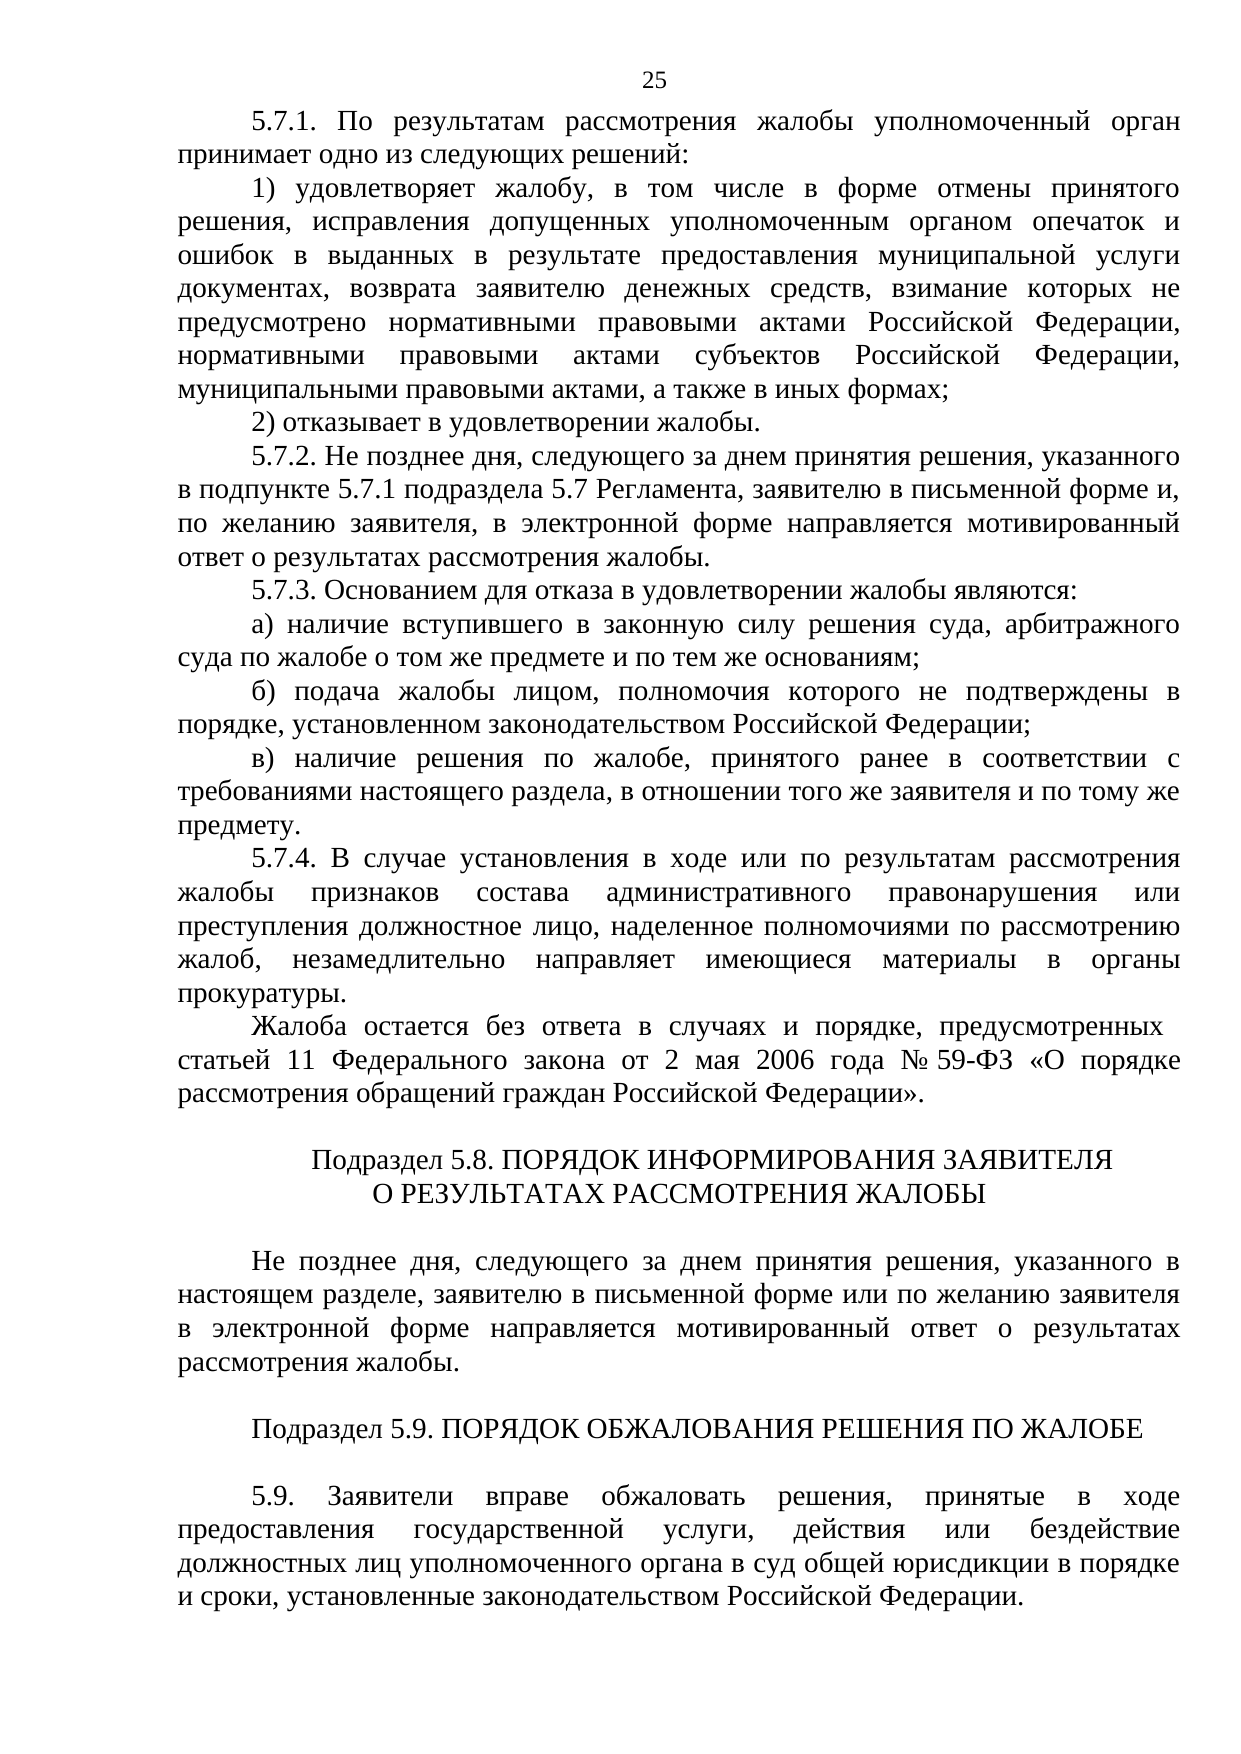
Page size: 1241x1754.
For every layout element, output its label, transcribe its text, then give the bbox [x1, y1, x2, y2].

text Жалоба остается без ответа в случаях и порядке, предусмотренных статьей 11 Федерального закона от 2 мая 2006 года № 59-ФЗ «О порядке рассмотрения обращений граждан Российской Федерации». [177, 1008, 1181, 1109]
text 5.7.4. В случае установления в ходе или по результатам рассмотрения жалобы признаков состава административного правонарушения или преступления должностное лицо, наделенное полномочиями по рассмотрению жалоб, незамедлительно направляет имеющиеся материалы в органы прокуратуры. [177, 841, 1181, 1008]
text Подраздел 5.8. ПОРЯДОК ИНФОРМИРОВАНИЯ ЗАЯВИТЕЛЯ О РЕЗУЛЬТАТАХ РАССМОТРЕНИЯ ЖАЛОБЫ [177, 1142, 1181, 1209]
text б) подача жалобы лицом, полномочия которого не подтверждены в порядке, установленном законодательством Российской Федерации; [177, 673, 1181, 740]
text 5.7.3. Основанием для отказа в удовлетворении жалобы являются: [177, 572, 1181, 606]
text 1) удовлетворяет жалобу, в том числе в форме отмены принятого решения, исправления допущенных уполномоченным органом опечаток и ошибок в выданных в результате предоставления муниципальной услуги документах, возврата заявителю денежных средств, взимание которых не предусмотрено нормативными правовыми актами Российской Федерации, нормативными правовыми актами субъектов Российской Федерации, муниципальными правовыми актами, а также в иных формах; [177, 170, 1181, 404]
text в) наличие решения по жалобе, принятого ранее в соответствии с требованиями настоящего раздела, в отношении того же заявителя и по тому же предмету. [177, 740, 1181, 841]
text 2) отказывает в удовлетворении жалобы. [177, 404, 1181, 438]
text 5.9. Заявители вправе обжаловать решения, принятые в ходе предоставления государственной услуги, действия или бездействие должностных лиц уполномоченного органа в суд общей юрисдикции в порядке и сроки, установленные законодательством Российской Федерации. [177, 1478, 1181, 1612]
text Подраздел 5.9. ПОРЯДОК ОБЖАЛОВАНИЯ РЕШЕНИЯ ПО ЖАЛОБЕ [177, 1411, 1181, 1444]
text 5.7.2. Не позднее дня, следующего за днем принятия решения, указанного в подпункте 5.7.1 подраздела 5.7 Регламента, заявителю в письменной форме и, по желанию заявителя, в электронной форме направляется мотивированный ответ о результатах рассмотрения жалобы. [177, 438, 1181, 572]
text Не позднее дня, следующего за днем принятия решения, указанного в настоящем разделе, заявителю в письменной форме или по желанию заявителя в электронной форме направляется мотивированный ответ о результатах рассмотрения жалобы. [177, 1243, 1181, 1377]
text а) наличие вступившего в законную силу решения суда, арбитражного суда по жалобе о том же предмете и по тем же основаниям; [177, 606, 1181, 673]
text 5.7.1. По результатам рассмотрения жалобы уполномоченный орган принимает одно из следующих решений: [177, 103, 1181, 170]
